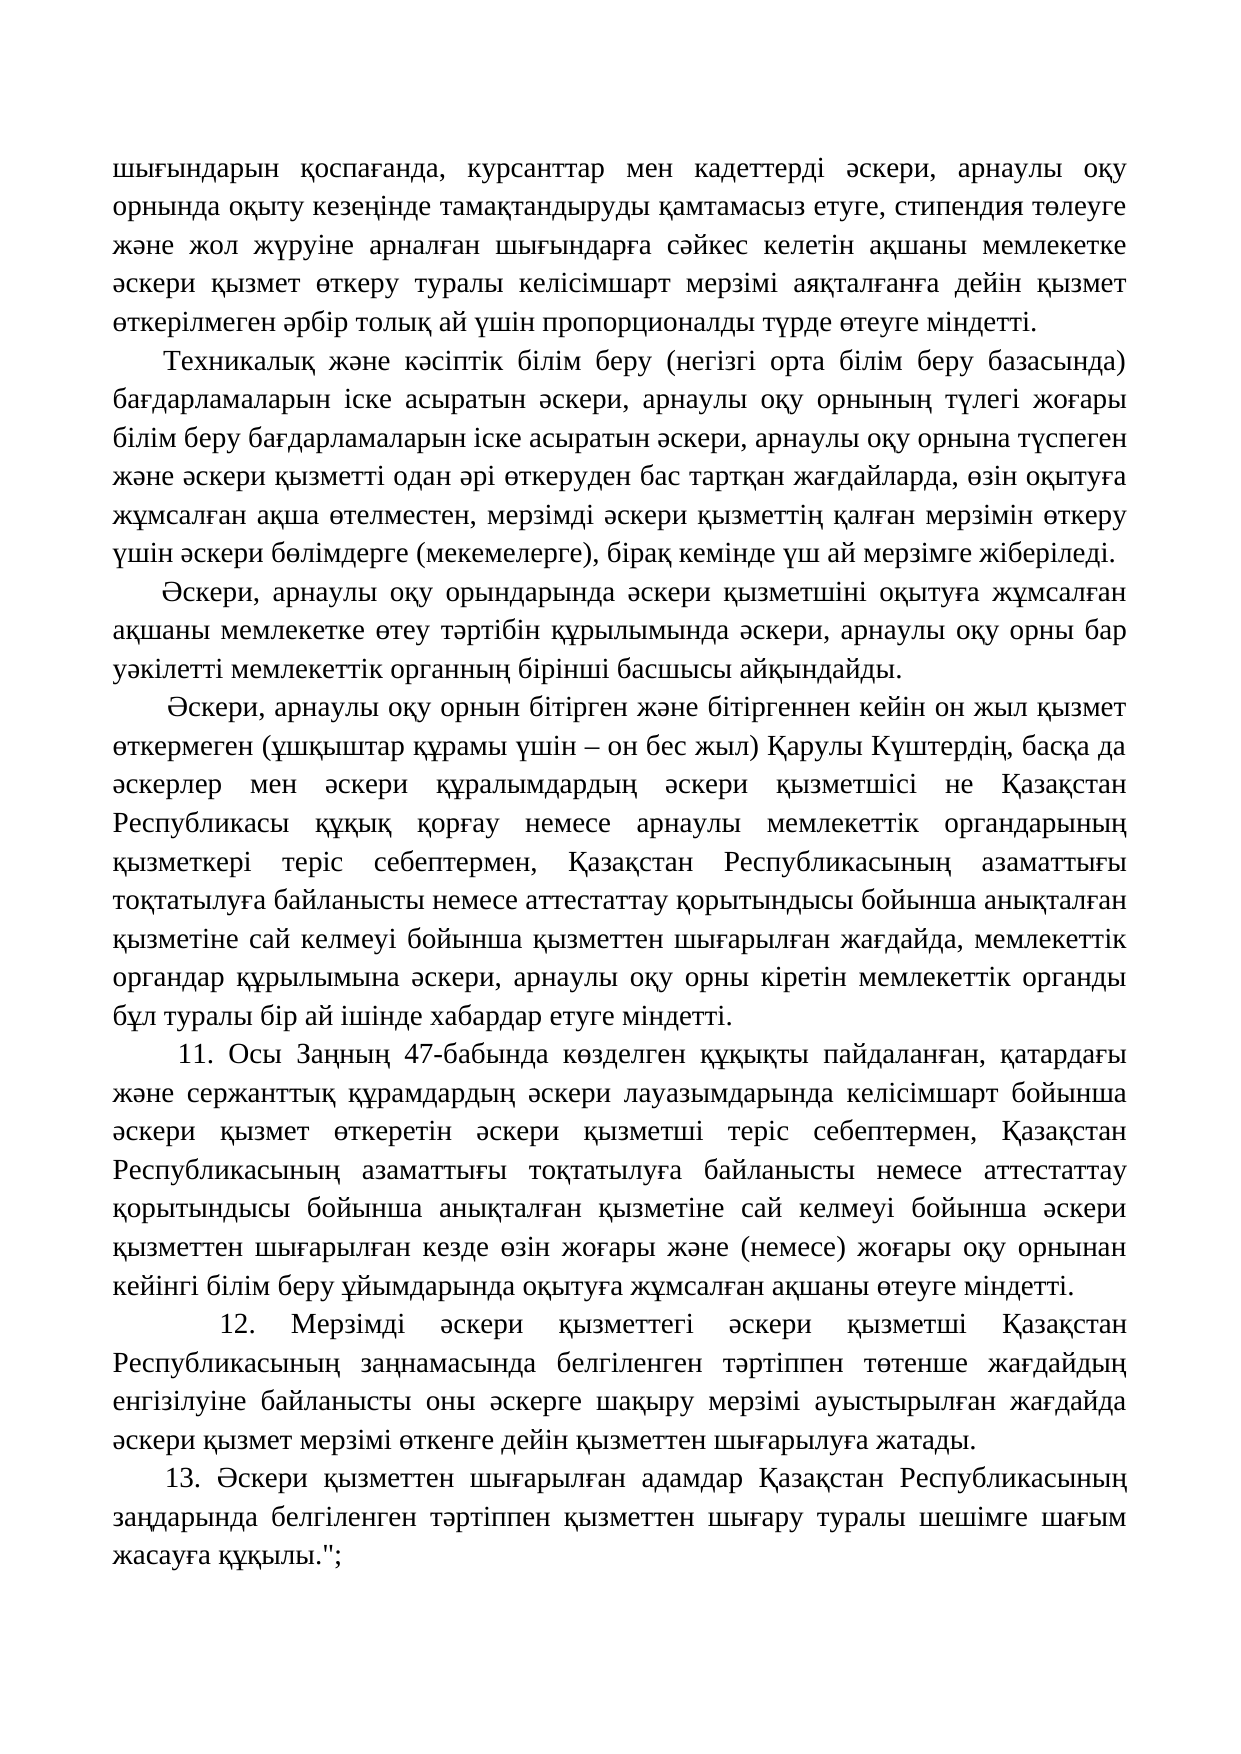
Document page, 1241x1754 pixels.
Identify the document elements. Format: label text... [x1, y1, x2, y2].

text Əскери, арнаулы оқу орындарында əскери қызметшіні оқытуға жұмсалған ақшаны мемлекетке өтеу тəртібін құрылымында әскери, арнаулы оқу орны бар уəкілетті мемлекеттік органның бірінші басшысы айқындайды. [112, 574, 1128, 684]
text 12. Мерзімді әскери қызметтегі әскери қызметші Қазақстан Республикасының заңнамасында белгіленген тәртіппен төтенше жағдайдың енгізілуіне байланысты оны әскерге шақыру мерзімі ауыстырылған жағдайда әскери қызмет мерзімі өткенге дейін қызметтен шығарылуға жатады. [112, 1306, 1128, 1455]
text 13. Әскери қызметтен шығарылған адамдар Қазақстан Республикасының заңдарында белгіленген тәртіппен қызметтен шығару туралы шешімге шағым жасауға құқылы."; [112, 1460, 1128, 1571]
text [112, 150, 1128, 338]
text Техникалық және кәсіптік білім беру (негізгі орта білім беру базасында) бағдарламаларын іске асыратын әскери, арнаулы оқу орнының түлегі жоғары білім беру бағдарламаларын іске асыратын әскери, арнаулы оқу орнына түспеген және әскери қызметті одан әрі өткеруден бас тартқан жағдайларда, өзін оқытуға жұмсалған ақша өтелместен, мерзімді әскери қызметтің қалған мерзімін өткеру үшін әскери бөлімдерге (мекемелерге), бірақ кемінде үш ай мерзімге жіберіледі. [112, 343, 1128, 569]
text Әскери, арнаулы оқу орнын бітірген және бітіргеннен кейін он жыл қызмет өткермеген (ұшқыштар құрамы үшін – он бес жыл) Қарулы Күштердің, басқа да әскерлер мен әскери құралымдардың әскери қызметшісі не Қазақстан Республикасы құқық қорғау немесе арнаулы мемлекеттік органдарының қызметкері теріс себептермен, Қазақстан Республикасының азаматтығы тоқтатылуға байланысты немесе аттестаттау қорытындысы бойынша анықталған қызметіне сай келмеуі бойынша қызметтен шығарылған жағдайда, мемлекеттік органдар құрылымына әскери, арнаулы оқу орны кіретін мемлекеттік органды бұл туралы бір ай ішінде хабардар етуге міндетті. [112, 689, 1128, 1031]
text 11. Осы Заңның 47-бабында көзделген құқықты пайдаланған, қатардағы және сержанттық құрамдардың әскери лауазымдарында келісімшарт бойынша әскери қызмет өткеретін әскери қызметші теріс себептермен, Қазақстан Республикасының азаматтығы тоқтатылуға байланысты немесе аттестаттау қорытындысы бойынша анықталған қызметіне сай келмеуі бойынша әскери қызметтен шығарылған кезде өзін жоғары және (немесе) жоғары оқу орнынан кейінгі білім беру ұйымдарында оқытуға жұмсалған ақшаны өтеуге міндетті. [112, 1036, 1128, 1301]
